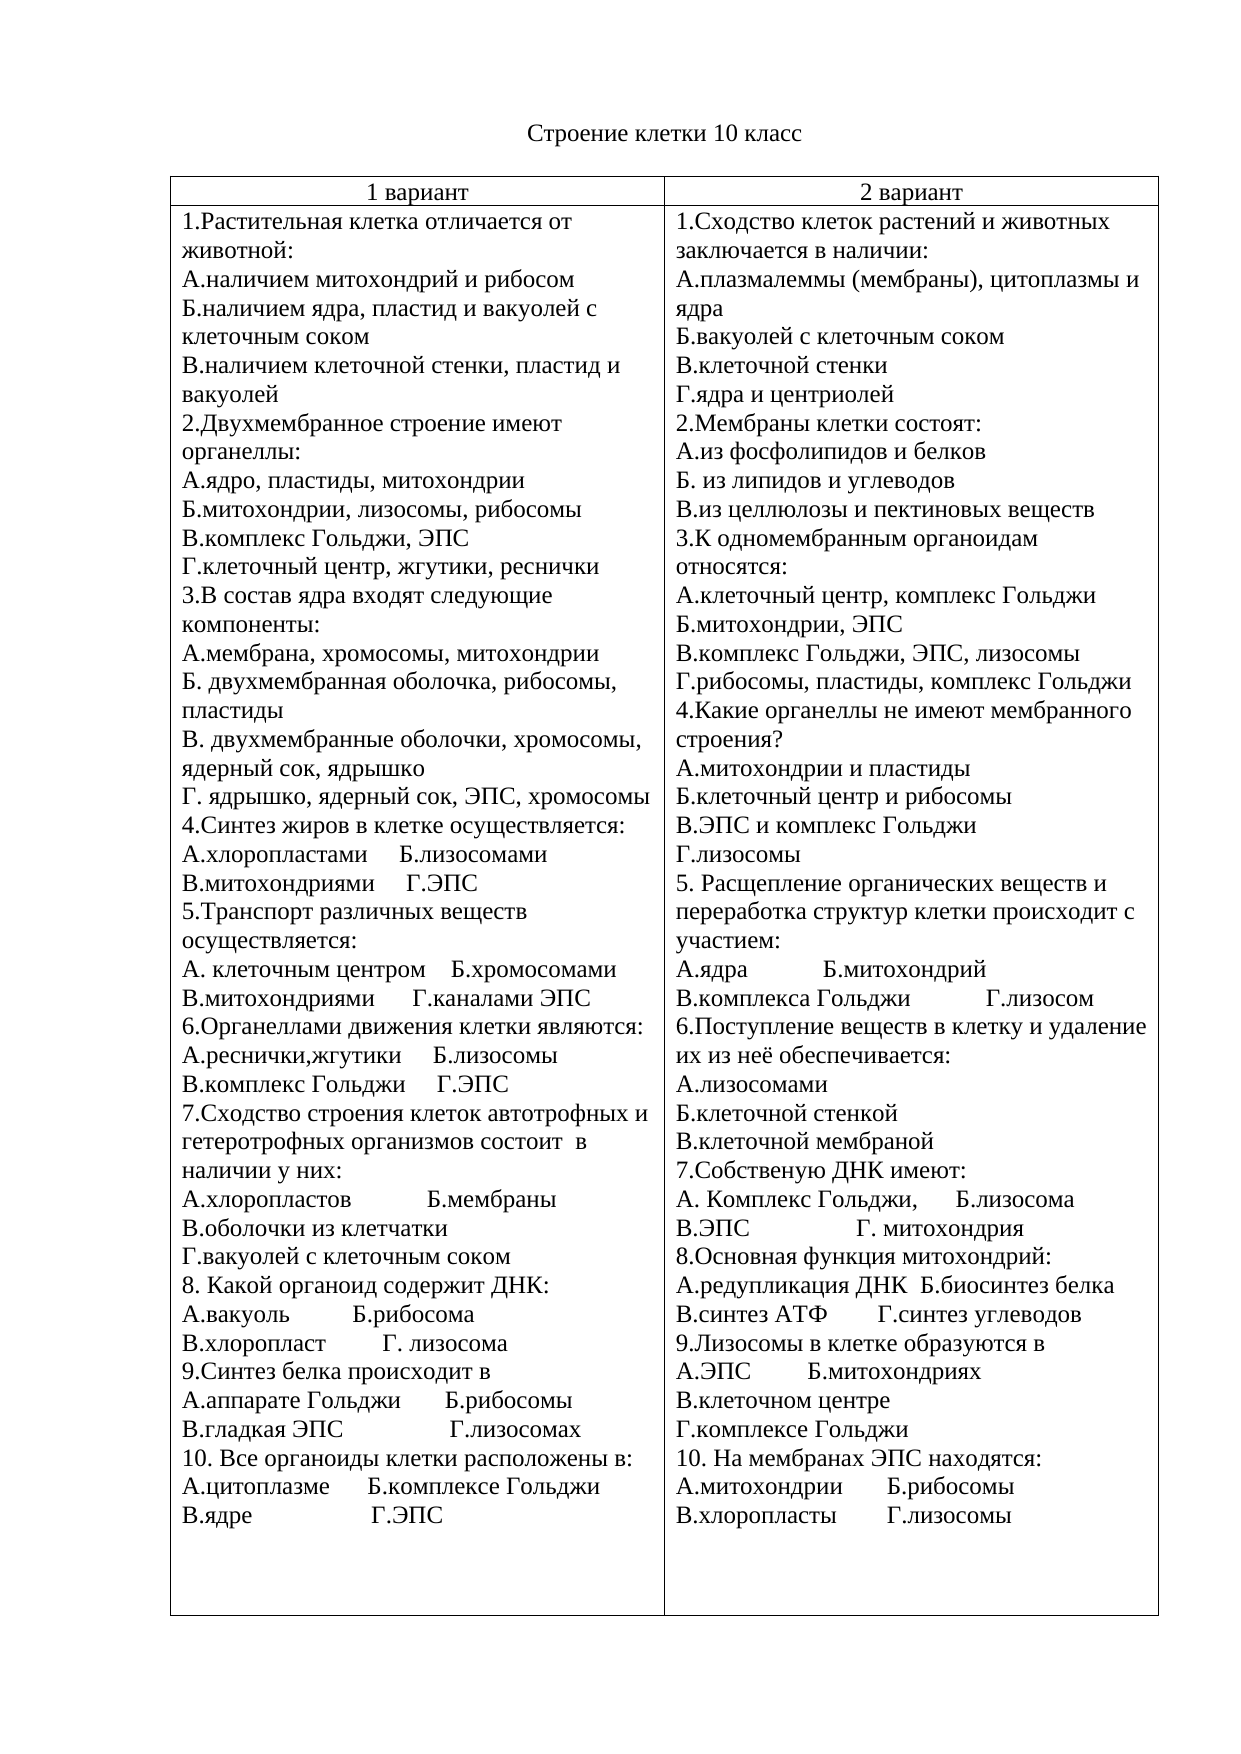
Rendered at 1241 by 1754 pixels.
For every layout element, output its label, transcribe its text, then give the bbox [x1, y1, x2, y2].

text Строение клетки 10 класс [177, 118, 1152, 147]
table_cell 1.Растительная клетка отличается от животной: А.наличием митохондрий и рибосом Б.наличием ядра, пластид и вакуолей с клеточным соком В.наличием клеточной стенки, пластид и вакуолей 2.Двухмембранное строение имеют органеллы: А.ядро, пластиды, митохондрии Б.митохондрии, лизосомы, рибосомы В.комплекс Гольджи, ЭПС Г.клеточный центр, жгутики, реснички 3.В состав ядра входят следующие компоненты: А.мембрана, хромосомы, митохондрии Б. двухмембранная оболочка, рибосомы, пластиды В. двухмембранные оболочки, хромосомы, ядерный сок, ядрышко Г. ядрышко, ядерный сок, ЭПС, хромосомы 4.Синтез жиров в клетке осуществляется: А.хлоропластами Б.лизосомами В.митохондриями Г.ЭПС 5.Транспорт различных веществ осуществляется: А. клеточным центром Б.хромосомами В.митохондриями Г.каналами ЭПС 6.Органеллами движения клетки являются: А.реснички,жгутики Б.лизосомы В.комплекс Гольджи Г.ЭПС 7.Сходство строения клеток автотрофных и гетеротрофных организмов состоит в наличии у них: А.хлоропластов Б.мембраны В.оболочки из клетчатки Г.вакуолей с клеточным соком 8. Какой органоид содержит ДНК: А.вакуоль Б.рибосома В.хлоропласт Г. лизосома 9.Синтез белка происходит в А.аппарате Гольджи Б.рибосомы В.гладкая ЭПС Г.лизосомах 10. Все органоиды клетки расположены в: А.цитоплазме Б.комплексе Гольджи В.ядре Г.ЭПС [171, 206, 664, 1615]
table_header 2 вариант [665, 177, 1158, 205]
table_header 1 вариант [171, 177, 664, 205]
table_cell 1.Сходство клеток растений и животных заключается в наличии: А.плазмалеммы (мембраны), цитоплазмы и ядра Б.вакуолей с клеточным соком В.клеточной стенки Г.ядра и центриолей 2.Мембраны клетки состоят: А.из фосфолипидов и белков Б. из липидов и углеводов В.из целлюлозы и пектиновых веществ 3.К одномембранным органоидам относятся: А.клеточный центр, комплекс Гольджи Б.митохондрии, ЭПС В.комплекс Гольджи, ЭПС, лизосомы Г.рибосомы, пластиды, комплекс Гольджи 4.Какие органеллы не имеют мембранного строения? А.митохондрии и пластиды Б.клеточный центр и рибосомы В.ЭПС и комплекс Гольджи Г.лизосомы 5. Расщепление органических веществ и переработка структур клетки происходит с участием: А.ядра Б.митохондрий В.комплекса Гольджи Г.лизосом 6.Поступление веществ в клетку и удаление их из неё обеспечивается: А.лизосомами Б.клеточной стенкой В.клеточной мембраной 7.Собственую ДНК имеют: А. Комплекс Гольджи, Б.лизосома В.ЭПС Г. митохондрия 8.Основная функция митохондрий: А.редупликация ДНК Б.биосинтез белка В.синтез АТФ Г.синтез углеводов 9.Лизосомы в клетке образуются в А.ЭПС Б.митохондриях В.клеточном центре Г.комплексе Гольджи 10. На мембранах ЭПС находятся: А.митохондрии Б.рибосомы В.хлоропласты Г.лизосомы [665, 206, 1158, 1615]
